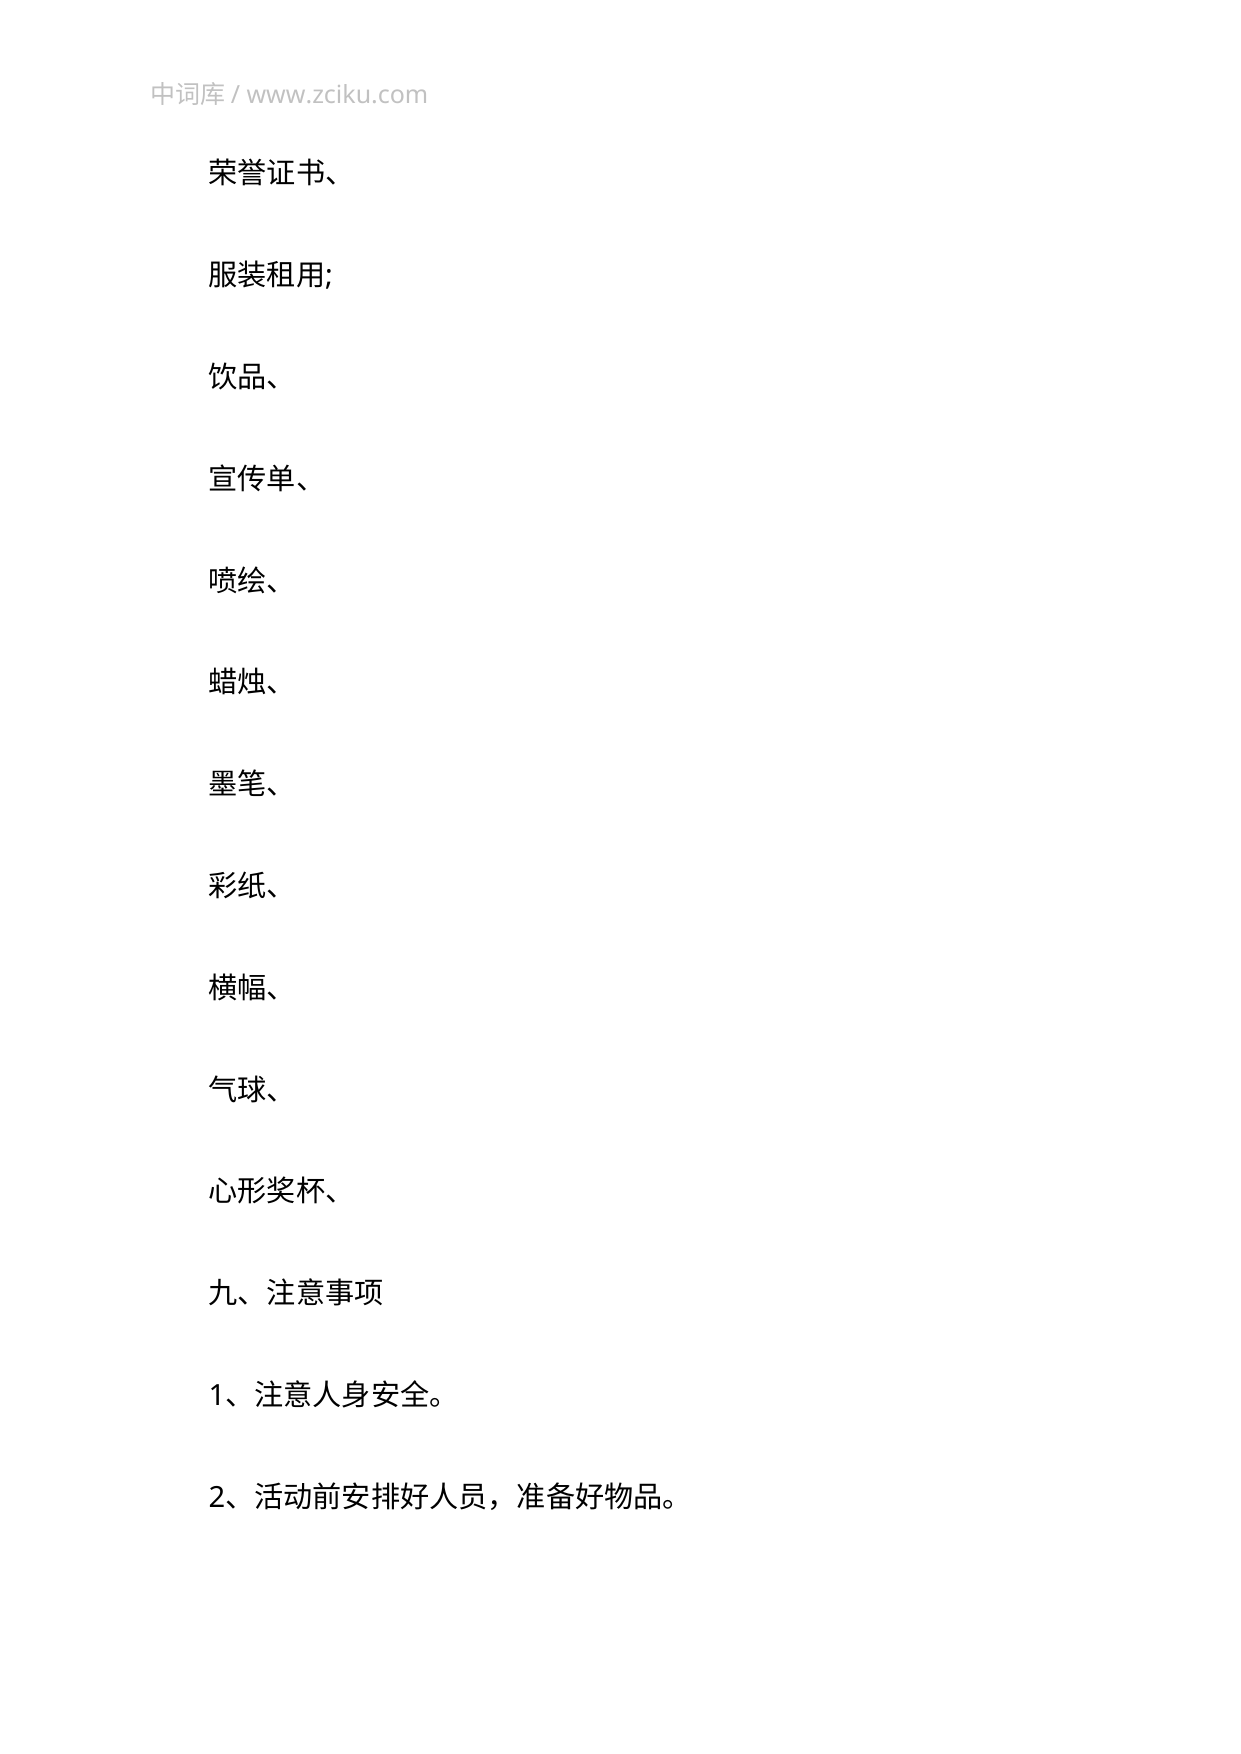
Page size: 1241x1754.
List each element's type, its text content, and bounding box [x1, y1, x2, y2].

text 宣传单、 [150, 456, 1090, 498]
text 喷绘、 [150, 557, 1090, 599]
text 饮品、 [150, 354, 1090, 396]
text 蜡烛、 [150, 659, 1090, 701]
text 气球、 [150, 1066, 1090, 1108]
text 2、活动前安排好人员，准备好物品。 [150, 1473, 1090, 1516]
text 彩纸、 [150, 863, 1090, 905]
text 1、注意人身安全。 [150, 1371, 1090, 1414]
text 荣誉证书、 [150, 150, 1090, 192]
text 九、注意事项 [150, 1270, 1090, 1312]
text 服装租用; [150, 252, 1090, 294]
text 心形奖杯、 [150, 1168, 1090, 1210]
text 墨笔、 [150, 761, 1090, 803]
text 横幅、 [150, 964, 1090, 1007]
